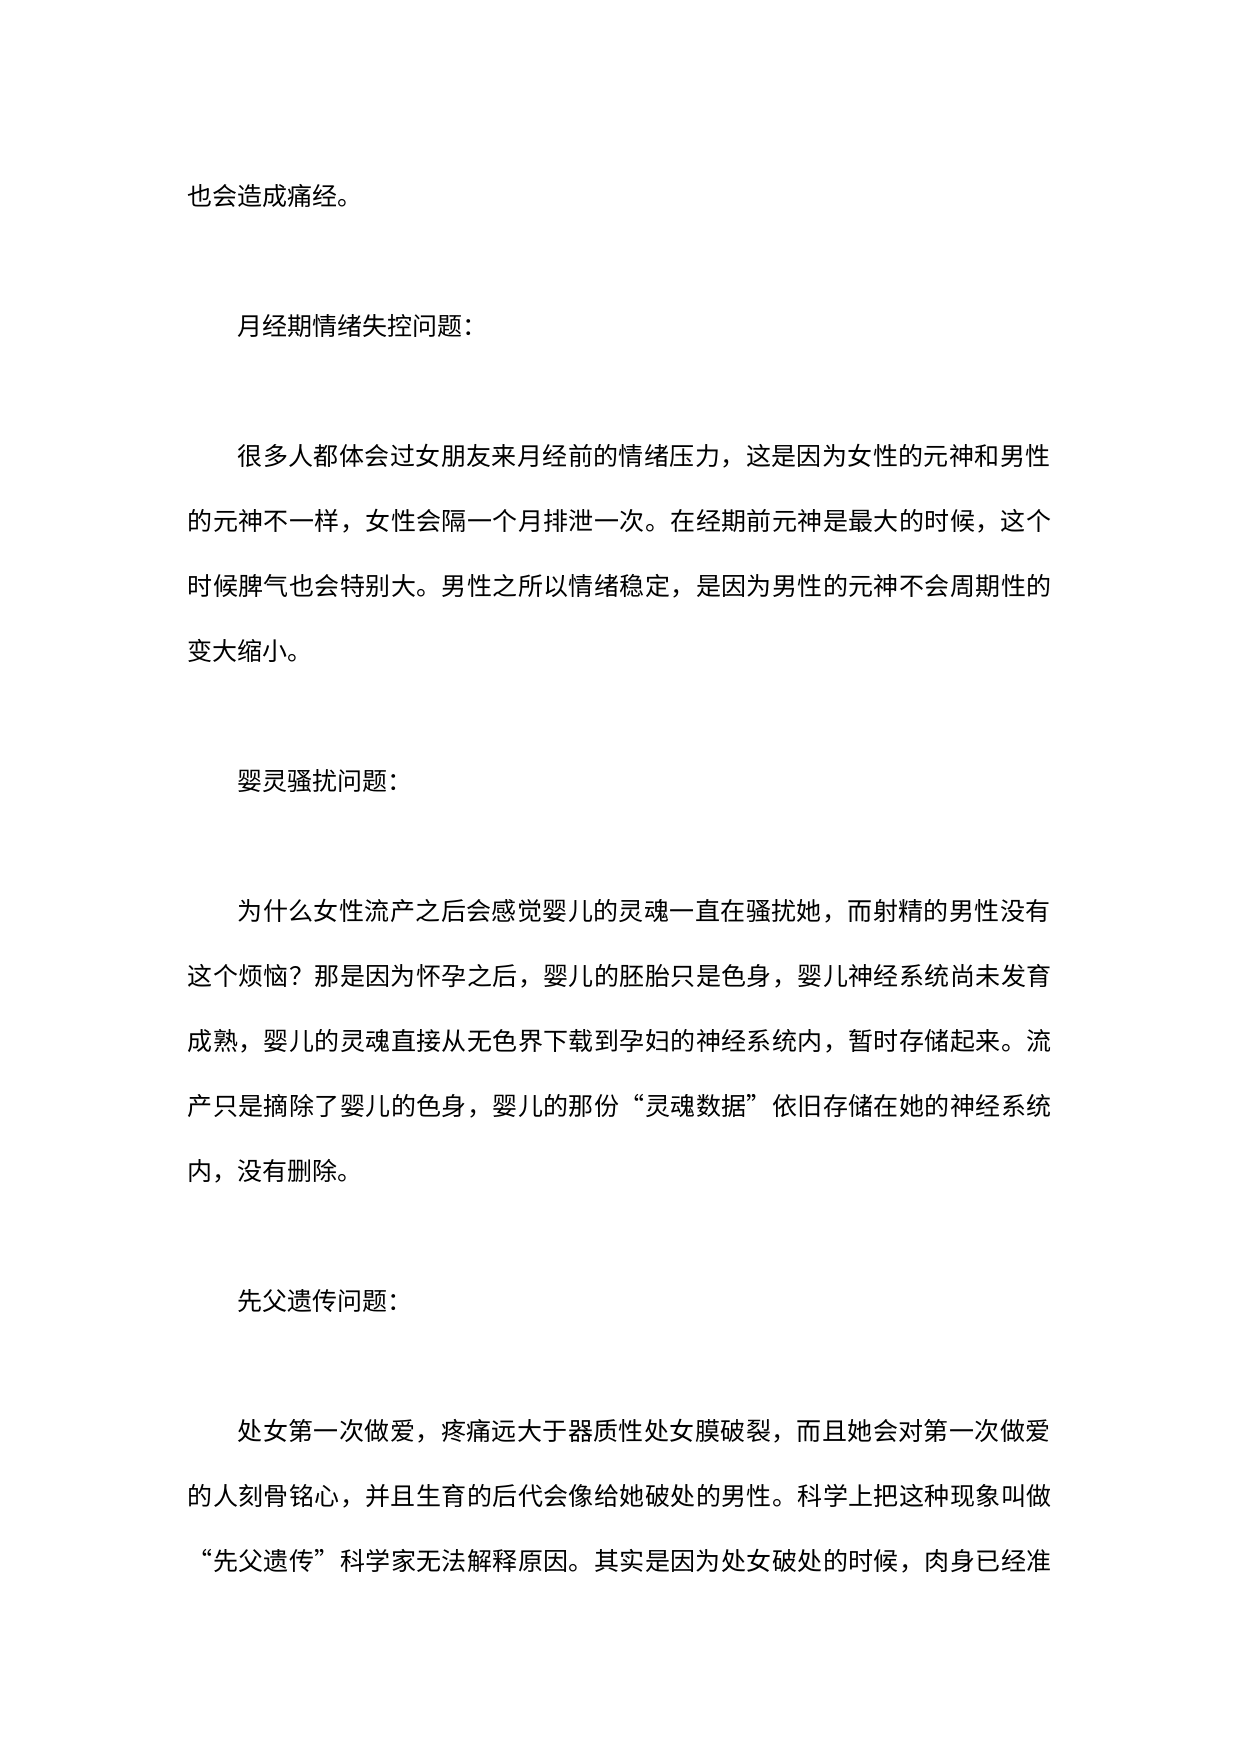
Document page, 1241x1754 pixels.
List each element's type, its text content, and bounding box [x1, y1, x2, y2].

text 月经期情绪失控问题： [187, 292, 1053, 357]
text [187, 1397, 1053, 1592]
text 先父遗传问题： [187, 1267, 1053, 1332]
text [187, 162, 1053, 227]
text 为什么女性流产之后会感觉婴儿的灵魂一直在骚扰她，而射精的男性没有这个烦恼？那是因为怀孕之后，婴儿的胚胎只是色身，婴儿神经系统尚未发育成熟，婴儿的灵魂直接从无色界下载到孕妇的神经系统内，暂时存储起来。流产只是摘除了婴儿的色身，婴儿的那份“灵魂数据”依旧存储在她的神经系统内，没有删除。 [187, 877, 1053, 1202]
text 很多人都体会过女朋友来月经前的情绪压力，这是因为女性的元神和男性的元神不一样，女性会隔一个月排泄一次。在经期前元神是最大的时候，这个时候脾气也会特别大。男性之所以情绪稳定，是因为男性的元神不会周期性的变大缩小。 [187, 422, 1053, 682]
text 婴灵骚扰问题： [187, 747, 1053, 812]
